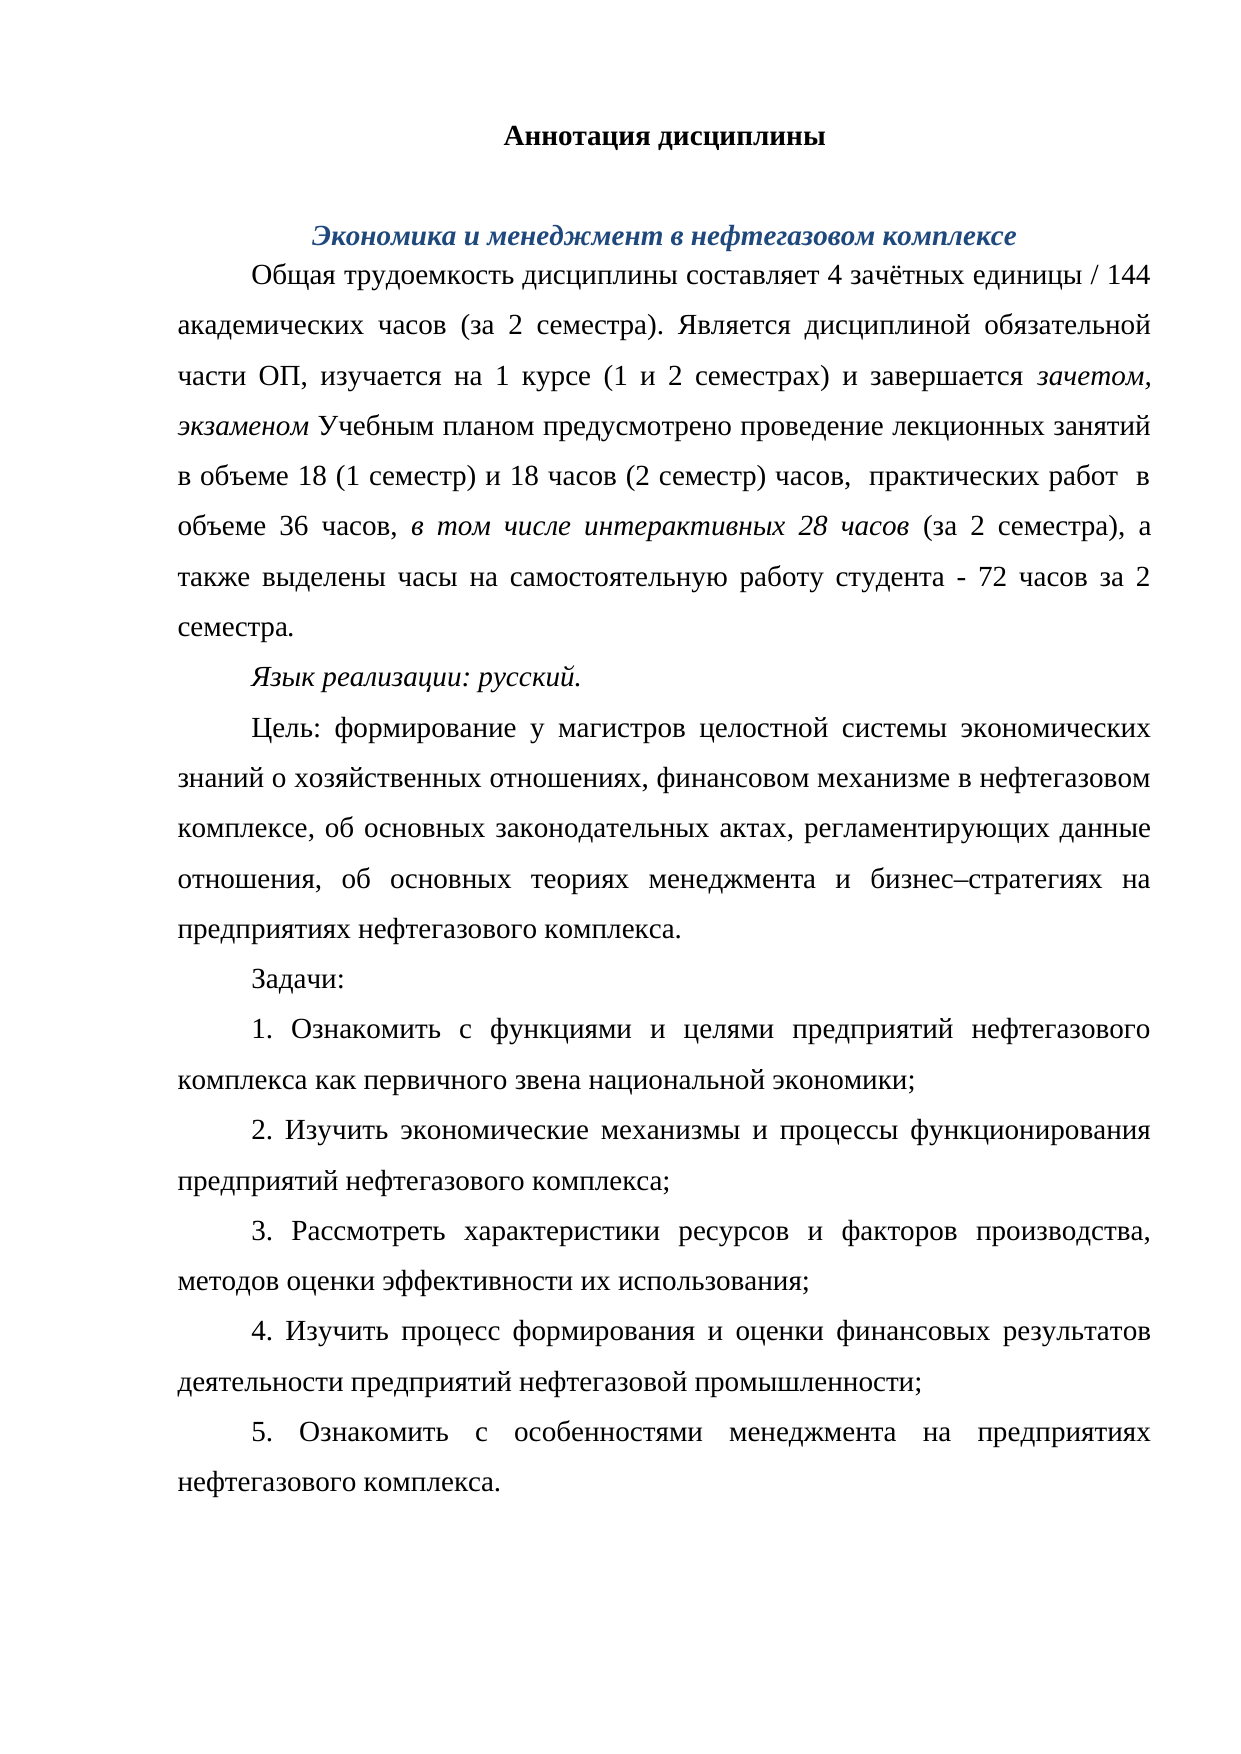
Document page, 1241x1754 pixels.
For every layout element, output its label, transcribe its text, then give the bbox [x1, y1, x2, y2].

text Язык реализации: русский. [177, 659, 1152, 693]
text 3. Рассмотреть характеристики ресурсов и факторов производства, методов оценки эффективности их использования; [177, 1213, 1152, 1297]
text 5. Ознакомить с особенностями менеджмента на предприятиях нефтегазового комплекса. [177, 1414, 1152, 1498]
text 4. Изучить процесс формирования и оценки финансовых результатов деятельности предприятий нефтегазовой промышленности; [177, 1313, 1152, 1397]
subtitle Экономика и менеджмент в нефтегазовом комплексе [177, 218, 1152, 252]
text Цель: формирование у магистров целостной системы экономических знаний о хозяйственных отношениях, финансовом механизме в нефтегазовом комплексе, об основных законодательных актах, регламентирующих данные отношения, об основных теориях менеджмента и бизнес–стратегиях на предприятиях нефтегазового комплекса. [177, 710, 1152, 944]
text 2. Изучить экономические механизмы и процессы функционирования предприятий нефтегазового комплекса; [177, 1112, 1152, 1196]
text Общая трудоемкость дисциплины составляет 4 зачётных единицы / 144 академических часов (за 2 семестра). Является дисциплиной обязательной части ОП, изучается на 1 курсе (1 и 2 семестрах) и завершается зачетом, экзаменом Учебным планом предусмотрено проведение лекционных занятий в объеме 18 (1 семестр) и 18 часов (2 семестр) часов, практических работ в объеме 36 часов, в том числе интерактивных 28 часов (за 2 семестра), а также выделены часы на самостоятельную работу студента - 72 часов за 2 семестра. [177, 257, 1152, 643]
text Задачи: [177, 961, 1152, 995]
text Аннотация дисциплины [177, 118, 1152, 152]
text 1. Ознакомить с функциями и целями предприятий нефтегазового комплекса как первичного звена национальной экономики; [177, 1012, 1152, 1096]
